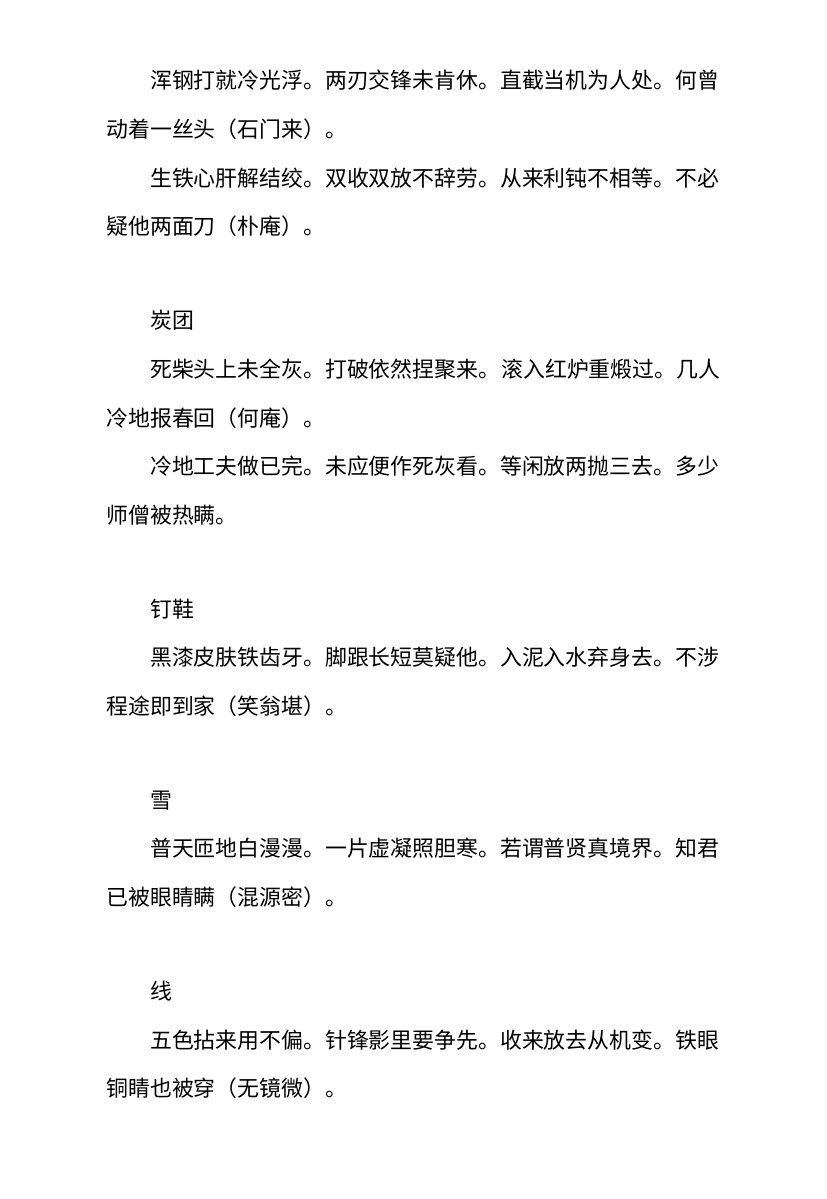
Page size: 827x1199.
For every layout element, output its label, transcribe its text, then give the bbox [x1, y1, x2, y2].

text 五色拈来用不偏。针锋影里要争先。收来放去从机变。铁眼铜睛也被穿（无镜微）。 [106, 1022, 721, 1103]
text 线 [106, 974, 721, 1006]
text 雪 [106, 783, 721, 815]
text 生铁心肝解结绞。双收双放不辞劳。从来利钝不相等。不必疑他两面刀（朴庵）。 [106, 160, 721, 241]
text 冷地工夫做已完。未应便作死灰看。等闲放两抛三去。多少师僧被热瞒。 [106, 448, 721, 530]
text 死柴头上未全灰。打破依然捏聚来。滚入红炉重煅过。几人冷地报春回（何庵）。 [106, 351, 721, 433]
text 黑漆皮肤铁齿牙。脚跟长短莫疑他。入泥入水弃身去。不涉程途即到家（笑翁堪）。 [106, 640, 721, 721]
text 钉鞋 [106, 591, 721, 624]
text 浑钢打就冷光浮。两刃交锋未肯休。直截当机为人处。何曾动着一丝头（石门来）。 [106, 63, 721, 144]
text 炭团 [106, 303, 721, 336]
text 普天匝地白漫漫。一片虚凝照胆寒。若谓普贤真境界。知君已被眼睛瞒（混源密）。 [106, 831, 721, 912]
